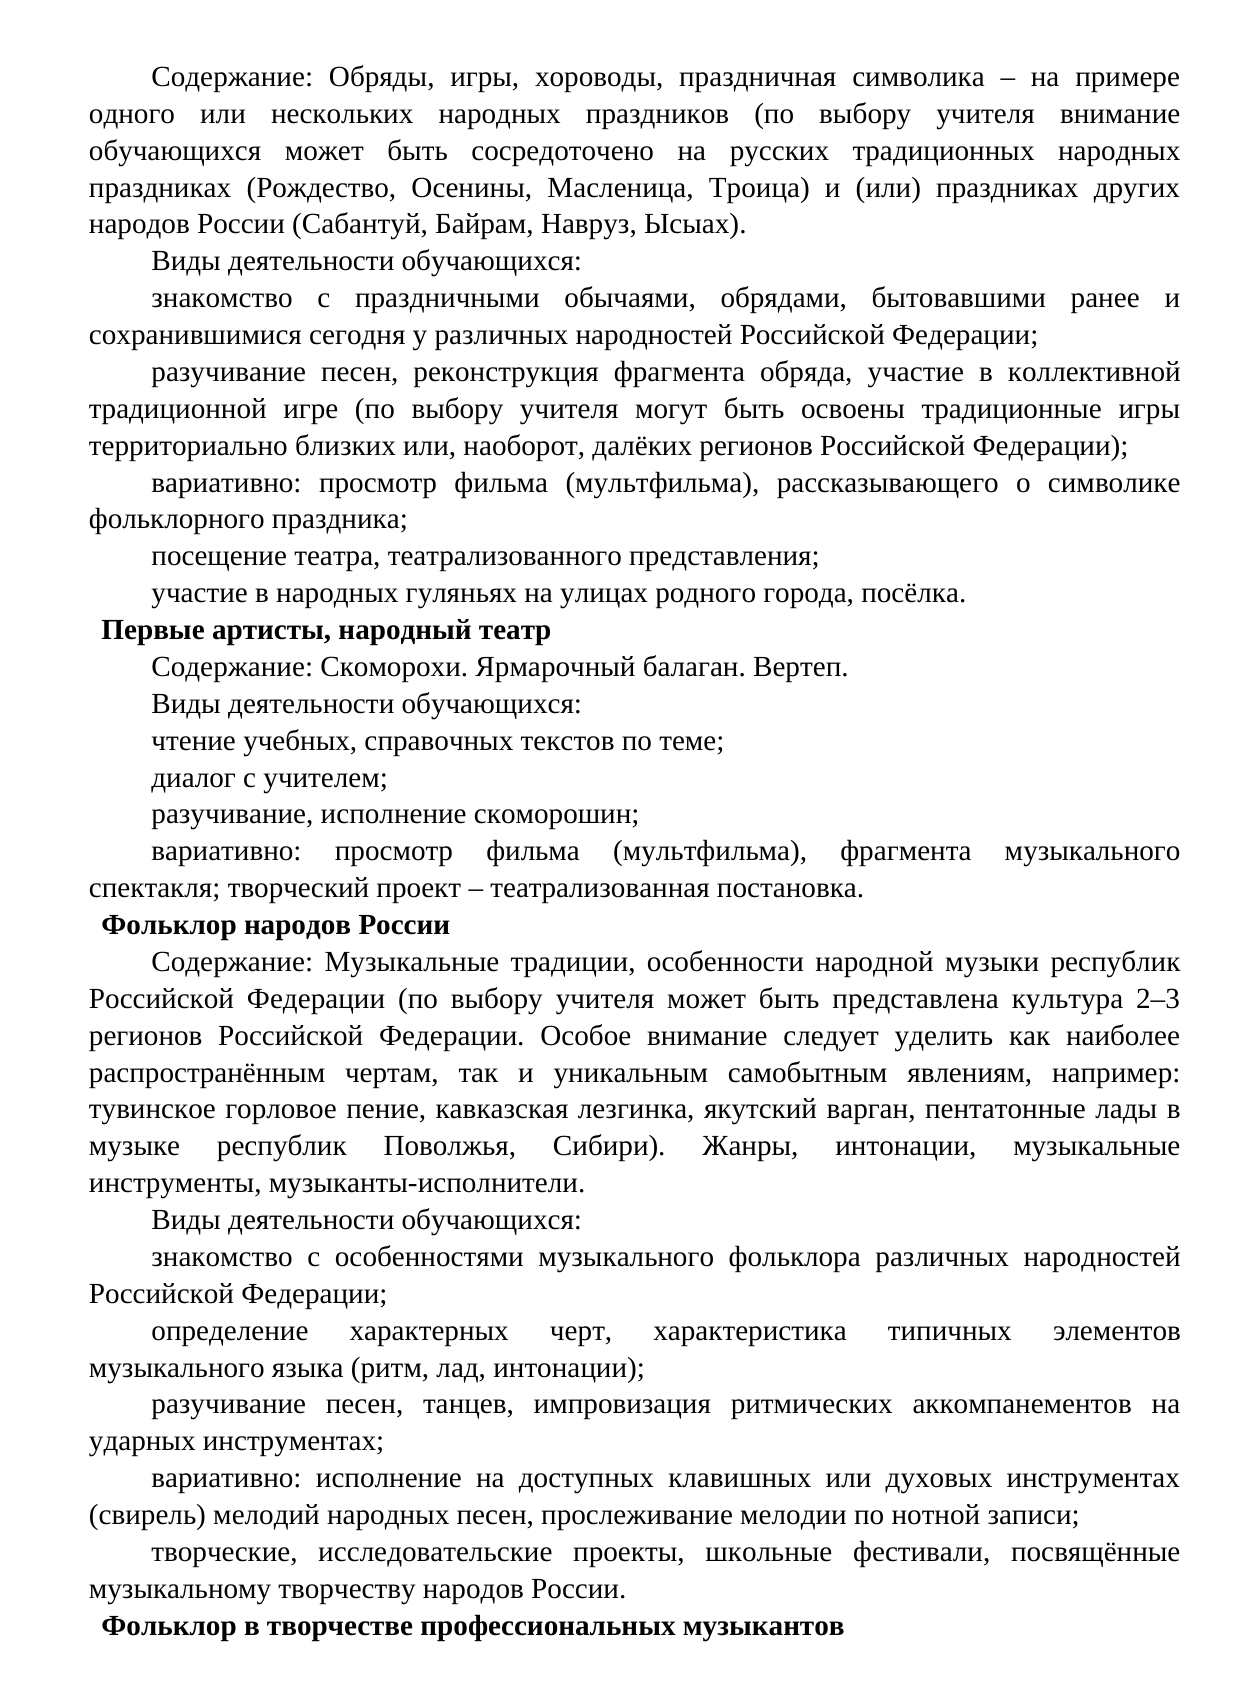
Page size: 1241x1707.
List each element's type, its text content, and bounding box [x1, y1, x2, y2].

text знакомство с праздничными обычаями, обрядами, бытовавшими ранее и сохранившимися сегодня у различных народностей Российской Федерации; [89, 280, 1181, 351]
text Содержание: Скоморохи. Ярмарочный балаган. Вертеп. [89, 649, 1181, 683]
text Фольклор народов России [101, 907, 1181, 941]
text Фольклор в творчестве профессиональных музыкантов [101, 1608, 1181, 1641]
text Содержание: Обряды, игры, хороводы, праздничная символика – на примере одного или нескольких народных праздников (по выбору учителя внимание обучающихся может быть сосредоточено на русских традиционных народных праздниках (Рождество, Осенины, Масленица, Троица) и (или) праздниках других народов России (Сабантуй, Байрам, Навруз, Ысыах). [89, 59, 1181, 240]
text чтение учебных, справочных текстов по теме; [89, 723, 1181, 756]
text разучивание песен, танцев, импровизация ритмических аккомпанементов на ударных инструментах; [89, 1387, 1181, 1457]
text Виды деятельности обучающихся: [89, 243, 1181, 277]
text Содержание: Музыкальные традиции, особенности народной музыки республик Российской Федерации (по выбору учителя может быть представлена культура 2–3 регионов Российской Федерации. Особое внимание следует уделить как наиболее распространённым чертам, так и уникальным самобытным явлениям, например: тувинское горловое пение, кавказская лезгинка, якутский варган, пентатонные лады в музыке республик Поволжья, Сибири). Жанры, интонации, музыкальные инструменты, музыканты-исполнители. [89, 944, 1181, 1199]
text творческие, исследовательские проекты, школьные фестивали, посвящённые музыкальному творчеству народов России. [89, 1534, 1181, 1604]
text посещение театра, театрализованного представления; [89, 538, 1181, 572]
text знакомство с особенностями музыкального фольклора различных народностей Российской Федерации; [89, 1239, 1181, 1309]
text вариативно: исполнение на доступных клавишных или духовых инструментах (свирель) мелодий народных песен, прослеживание мелодии по нотной записи; [89, 1460, 1181, 1531]
text определение характерных черт, характеристика типичных элементов музыкального языка (ритм, лад, интонации); [89, 1313, 1181, 1383]
text Первые артисты, народный театр [101, 612, 1181, 646]
text вариативно: просмотр фильма (мультфильма), рассказывающего о символике фольклорного праздника; [89, 465, 1181, 535]
text разучивание песен, реконструкция фрагмента обряда, участие в коллективной традиционной игре (по выбору учителя могут быть освоены традиционные игры территориально близких или, наоборот, далёких регионов Российской Федерации); [89, 354, 1181, 461]
text диалог с учителем; [89, 760, 1181, 793]
text разучивание, исполнение скоморошин; [89, 797, 1181, 830]
text участие в народных гуляньях на улицах родного города, посёлка. [89, 575, 1181, 609]
text вариативно: просмотр фильма (мультфильма), фрагмента музыкального спектакля; творческий проект – театрализованная постановка. [89, 833, 1181, 904]
text Виды деятельности обучающихся: [89, 686, 1181, 719]
text Виды деятельности обучающихся: [89, 1202, 1181, 1236]
